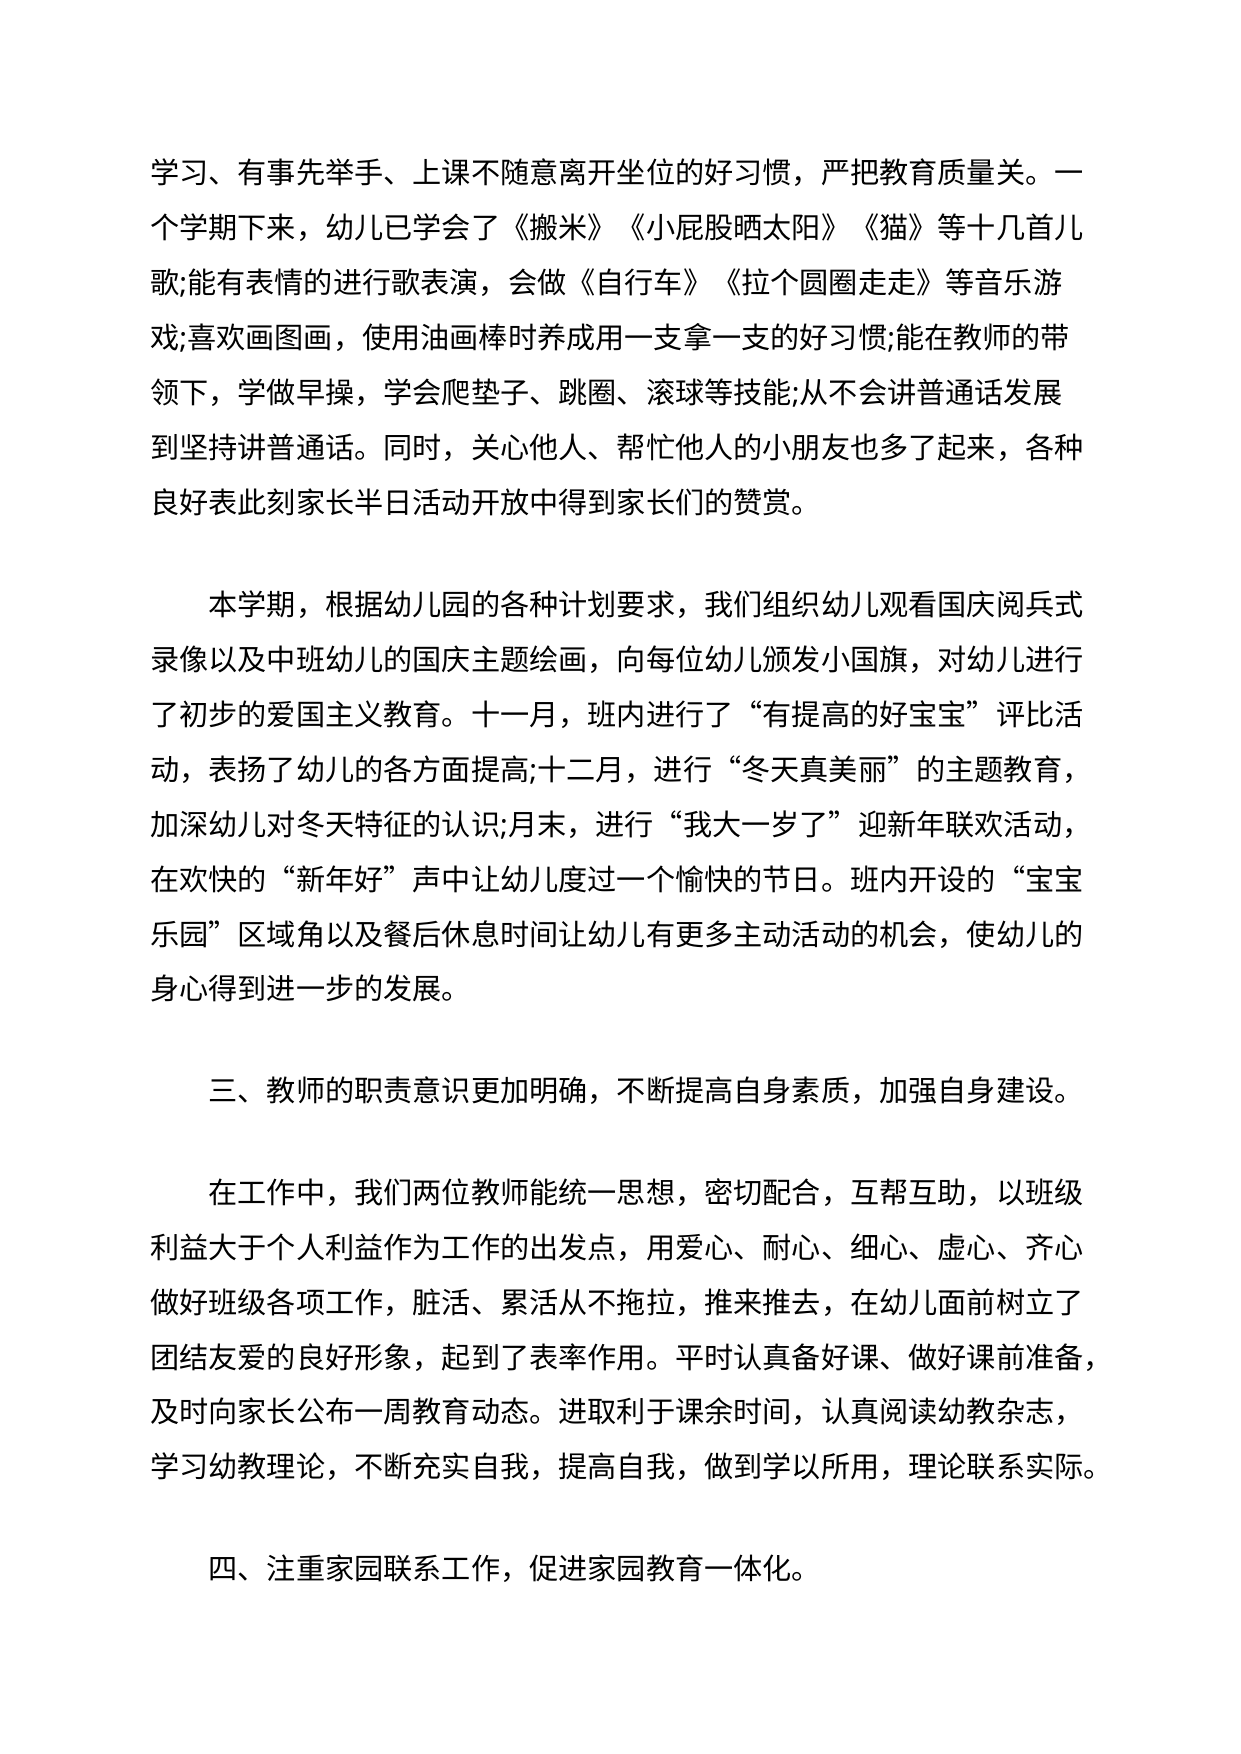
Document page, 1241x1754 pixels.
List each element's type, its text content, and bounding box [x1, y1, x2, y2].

text 四、注重家园联系工作，促进家园教育一体化。 [150, 1546, 1090, 1588]
text 在工作中，我们两位教师能统一思想，密切配合，互帮互助，以班级利益大于个人利益作为工作的出发点，用爱心、耐心、细心、虚心、齐心做好班级各项工作，脏活、累活从不拖拉，推来推去，在幼儿面前树立了团结友爱的良好形象，起到了表率作用。平时认真备好课、做好课前准备，及时向家长公布一周教育动态。进取利于课余时间，认真阅读幼教杂志，学习幼教理论，不断充实自我，提高自我，做到学以所用，理论联系实际。 [150, 1169, 1090, 1486]
text 本学期，根据幼儿园的各种计划要求，我们组织幼儿观看国庆阅兵式录像以及中班幼儿的国庆主题绘画，向每位幼儿颁发小国旗，对幼儿进行了初步的爱国主义教育。十一月，班内进行了“有提高的好宝宝”评比活动，表扬了幼儿的各方面提高;十二月，进行“冬天真美丽”的主题教育，加深幼儿对冬天特征的认识;月末，进行“我大一岁了”迎新年联欢活动，在欢快的“新年好”声中让幼儿度过一个愉快的节日。班内开设的“宝宝乐园”区域角以及餐后休息时间让幼儿有更多主动活动的机会，使幼儿的身心得到进一步的发展。 [150, 581, 1090, 1008]
text 三、教师的职责意识更加明确，不断提高自身素质，加强自身建设。 [150, 1068, 1090, 1110]
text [150, 150, 1090, 522]
